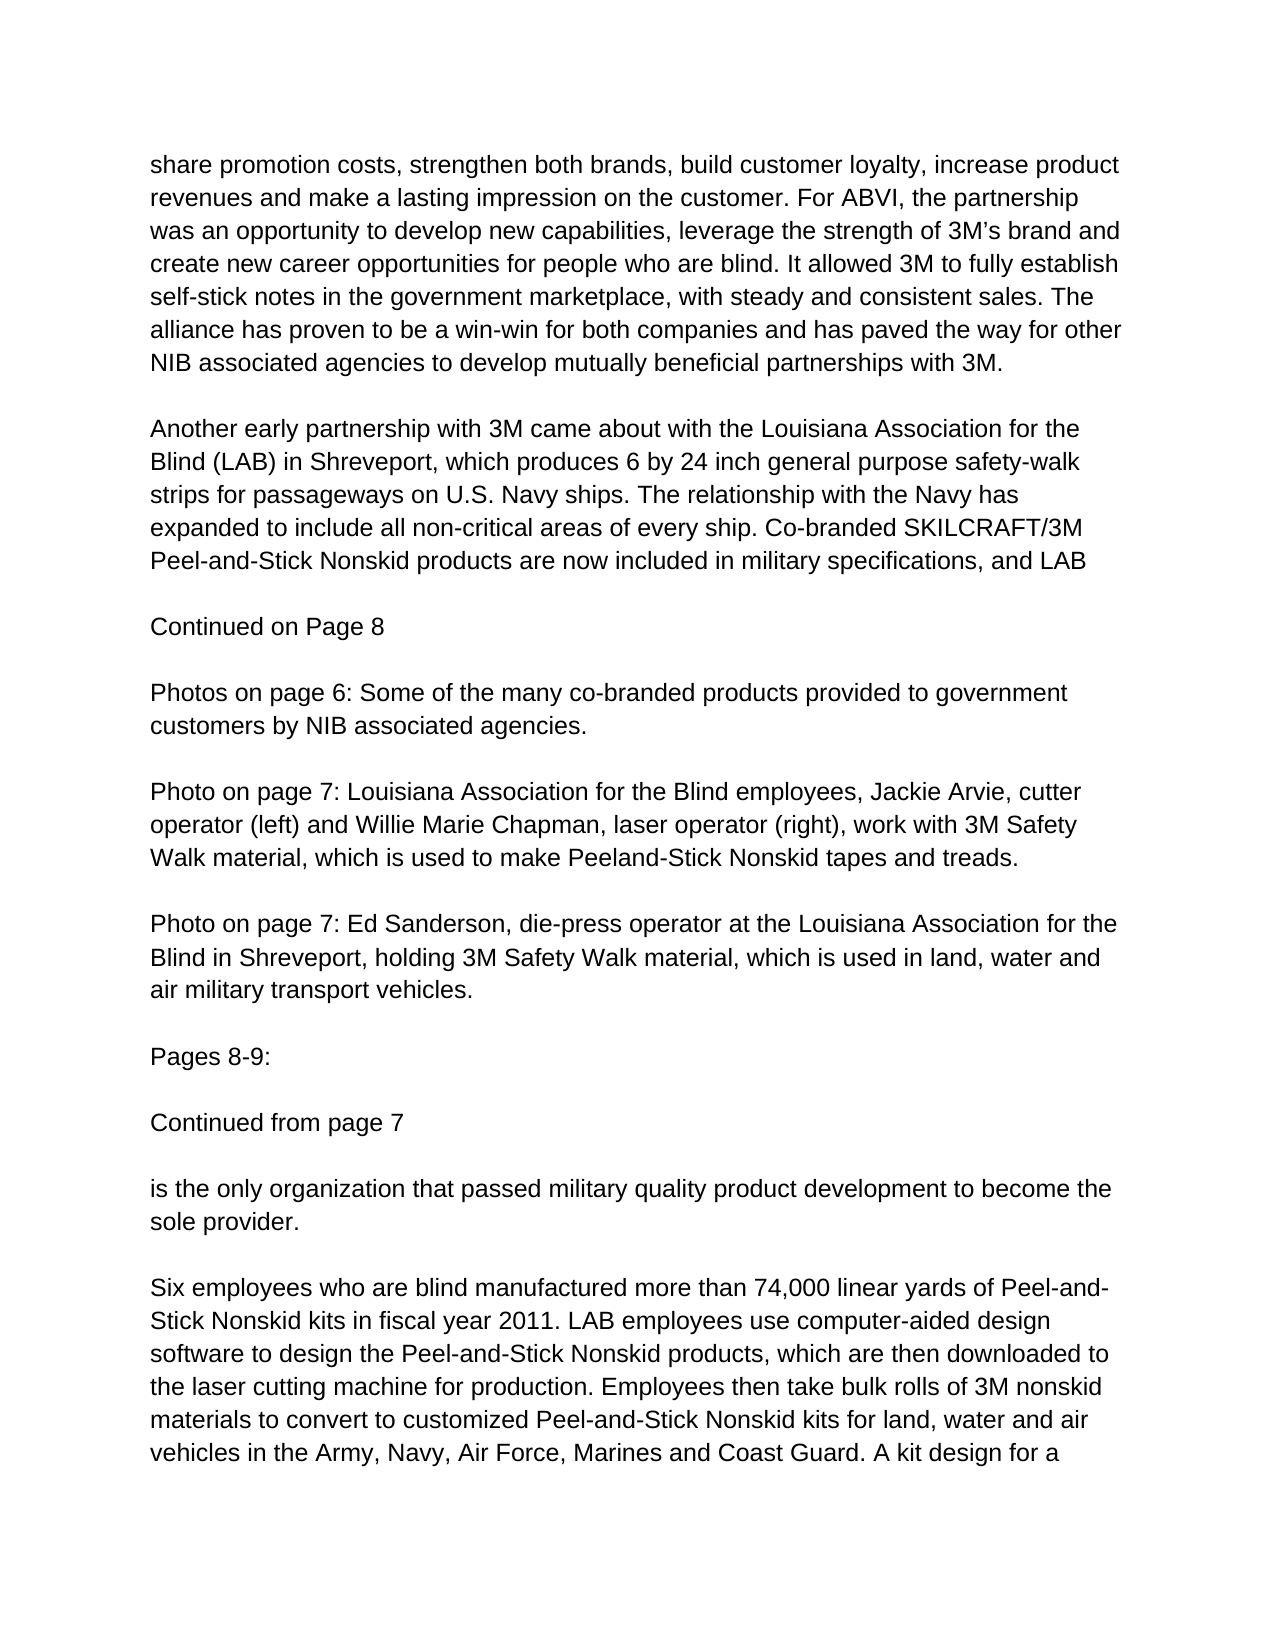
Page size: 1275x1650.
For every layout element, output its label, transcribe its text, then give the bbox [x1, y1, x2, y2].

text Continued from page 7 [150, 1108, 1125, 1136]
text Photos on page 6: Some of the many co-branded products provided to government customers by NIB associated agencies. [150, 678, 1125, 740]
text Pages 8-9: [150, 1042, 1125, 1070]
text is the only organization that passed military quality product development to become the sole provider. [150, 1174, 1125, 1235]
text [150, 1273, 1125, 1467]
text alliance has proven to be a win-win for both companies and has paved the way for other NIB associated agencies to develop mutually beneficial partnerships with 3M. [150, 315, 1125, 377]
text Photo on page 7: Ed Sanderson, die-press operator at the Louisiana Association for the Blind in Shreveport, holding 3M Safety Walk material, which is used in land, water and air military transport vehicles. [150, 909, 1125, 1004]
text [150, 150, 1125, 311]
text Photo on page 7: Louisiana Association for the Blind employees, Jackie Arvie, cutter operator (left) and Willie Marie Chapman, laser operator (right), work with 3M Safety Walk material, which is used to make Peeland-Stick Nonskid tapes and treads. [150, 777, 1125, 872]
text Continued on Page 8 [150, 612, 1125, 641]
text Another early partnership with 3M came about with the Louisiana Association for the Blind (LAB) in Shreveport, which produces 6 by 24 inch general purpose safety-walk strips for passageways on U.S. Navy ships. The relationship with the Navy has expanded to include all non-critical areas of every ship. Co-branded SKILCRAFT/3M Peel-and-Stick Nonskid products are now included in military specifications, and LAB [150, 414, 1125, 575]
